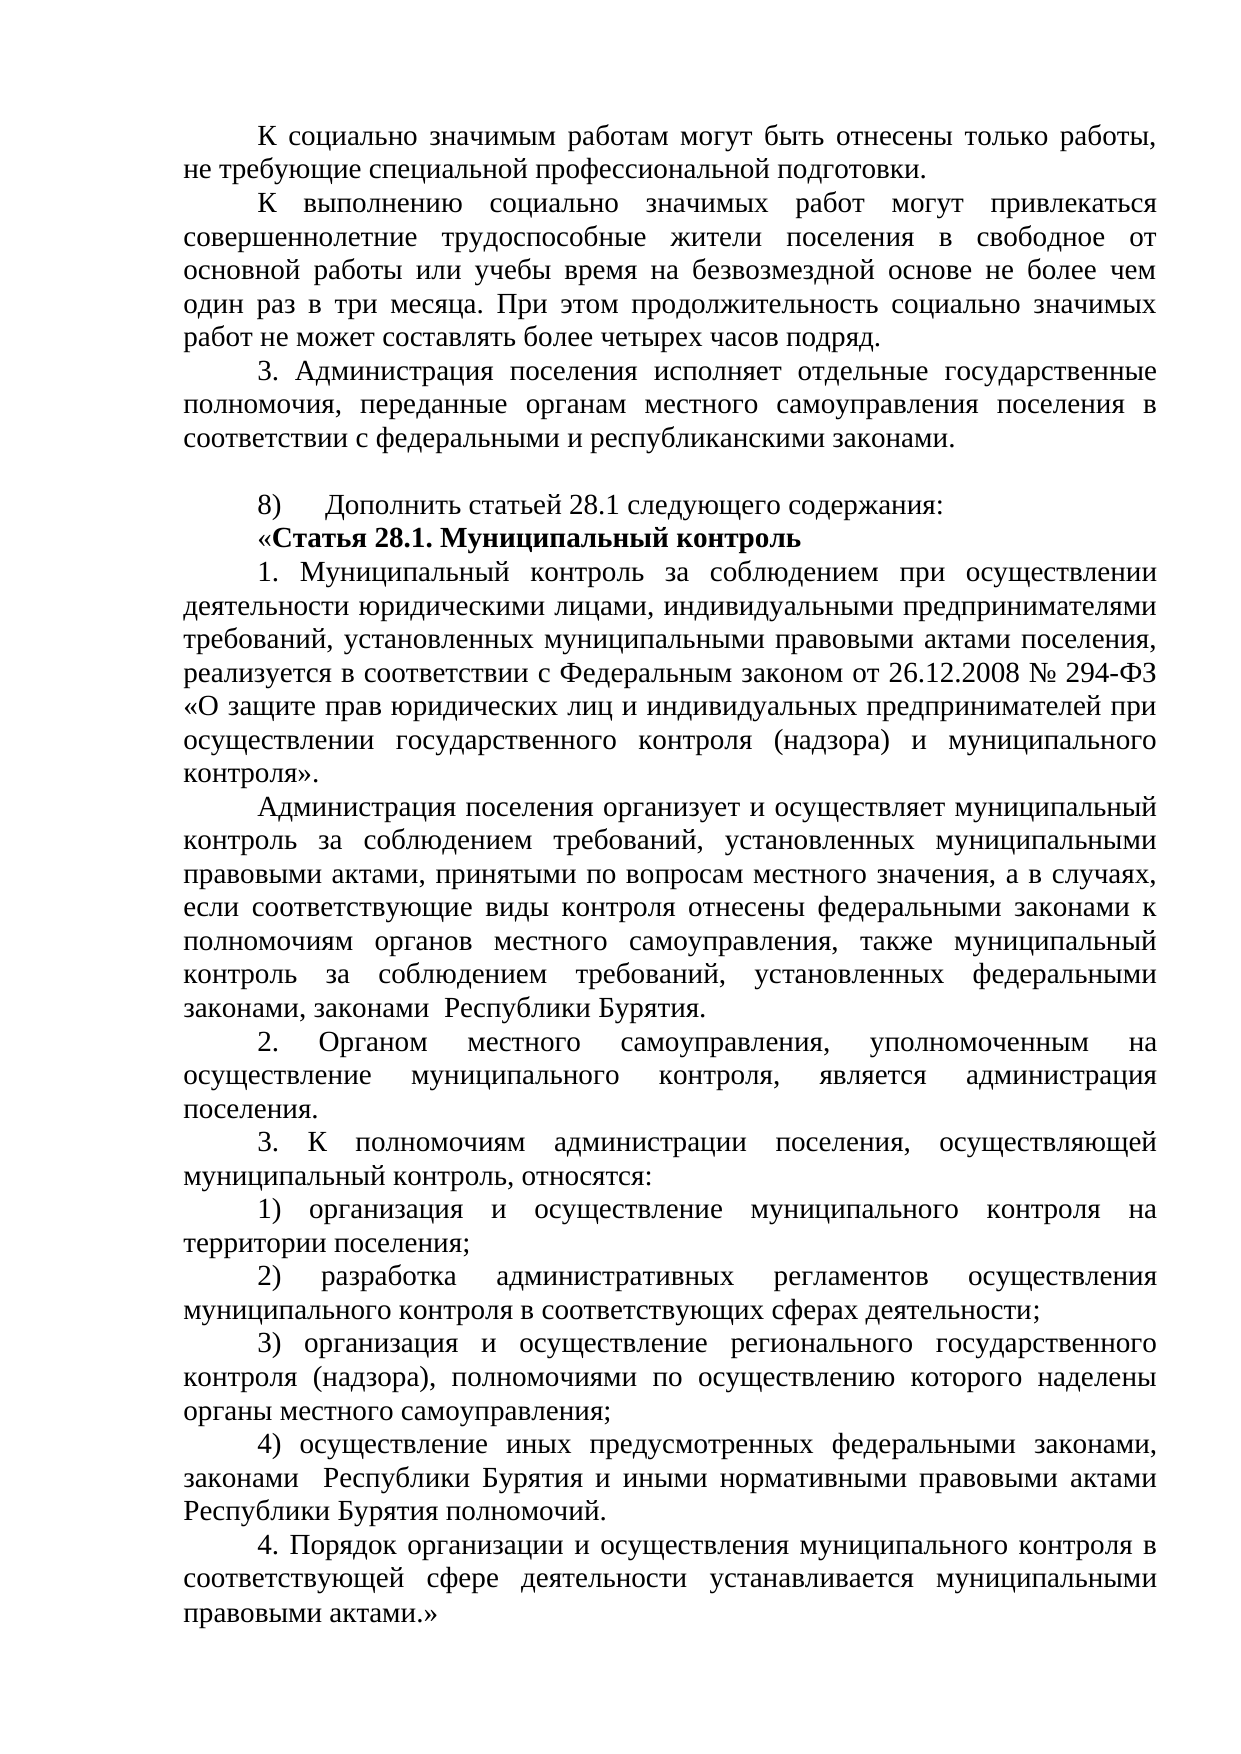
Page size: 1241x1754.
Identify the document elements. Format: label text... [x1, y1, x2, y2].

text 3. К полномочиям администрации поселения, осуществляющей муниципальный контроль, относятся: [177, 1124, 1152, 1191]
text К выполнению социально значимых работ могут привлекаться совершеннолетние трудоспособные жители поселения в свободное от основной работы или учебы время на безвозмездной основе не более чем один раз в три месяца. При этом продолжительность социально значимых работ не может составлять более четырех часов подряд. [177, 185, 1152, 353]
list Дополнить статьей 28.1 следующего содержания: [177, 487, 1152, 521]
text 2. Органом местного самоуправления, уполномоченным на осуществление муниципального контроля, является администрация поселения. [177, 1024, 1152, 1124]
text 4. Порядок организации и осуществления муниципального контроля в соответствующей сфере деятельности устанавливается муниципальными правовыми актами.» [177, 1527, 1152, 1629]
text Администрация поселения организует и осуществляет муниципальный контроль за соблюдением требований, установленных муниципальными правовыми актами, принятыми по вопросам местного значения, а в случаях, если соответствующие виды контроля отнесены федеральными законами к полномочиям органов местного самоуправления, также муниципальный контроль за соблюдением требований, установленных федеральными законами, законами Республики Бурятия. [177, 789, 1152, 1024]
text 1) организация и осуществление муниципального контроля на территории поселения; [177, 1191, 1152, 1258]
text 1. Муниципальный контроль за соблюдением при осуществлении деятельности юридическими лицами, индивидуальными предпринимателями требований, установленных муниципальными правовыми актами поселения, реализуется в соответствии с Федеральным законом от 26.12.2008 № 294-ФЗ «О защите прав юридических лиц и индивидуальных предпринимателей при осуществлении государственного контроля (надзора) и муниципального контроля». [177, 554, 1152, 789]
text 3) организация и осуществление регионального государственного контроля (надзора), полномочиями по осуществлению которого наделены органы местного самоуправления; [177, 1326, 1152, 1426]
text «Статья 28.1. Муниципальный контроль [177, 521, 1152, 554]
text 3. Администрация поселения исполняет отдельные государственные полномочия, переданные органам местного самоуправления поселения в соответствии с федеральными и республиканскими законами. [177, 353, 1152, 453]
text 2) разработка административных регламентов осуществления муниципального контроля в соответствующих сферах деятельности; [177, 1258, 1152, 1326]
text 4) осуществление иных предусмотренных федеральными законами, законами Республики Бурятия и иными нормативными правовыми актами Республики Бурятия полномочий. [177, 1426, 1152, 1527]
text К социально значимым работам могут быть отнесены только работы, не требующие специальной профессиональной подготовки. [177, 118, 1152, 185]
